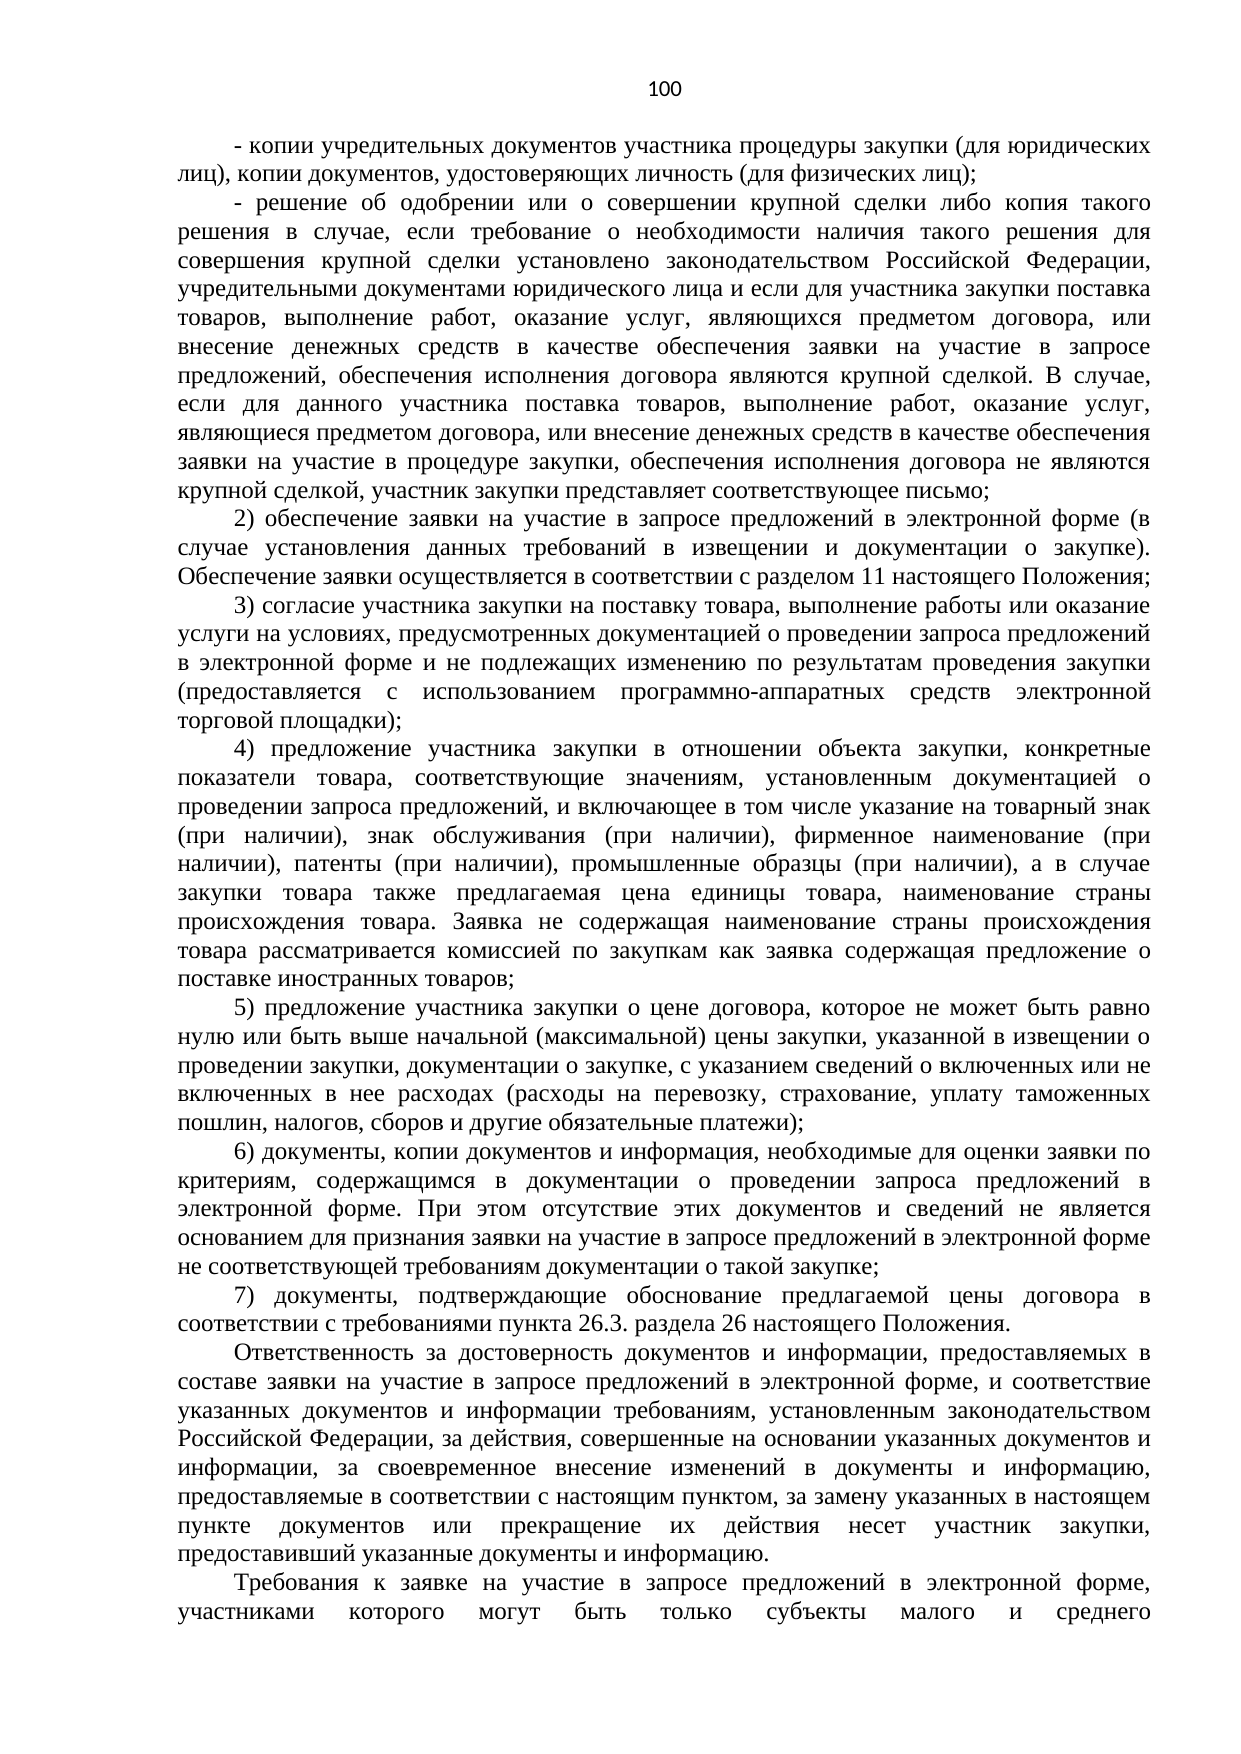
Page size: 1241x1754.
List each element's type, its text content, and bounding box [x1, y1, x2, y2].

text 2) обеспечение заявки на участие в запросе предложений в электронной форме (в случае установления данных требований в извещении и документации о закупке). Обеспечение заявки осуществляется в соответствии с разделом 11 настоящего Положения; [177, 503, 1152, 590]
text 5) предложение участника закупки о цене договора, которое не может быть равно нулю или быть выше начальной (максимальной) цены закупки, указанной в извещении о проведении закупки, документации о закупке, с указанием сведений о включенных или не включенных в нее расходах (расходы на перевозку, страхование, уплату таможенных пошлин, налогов, сборов и другие обязательные платежи); [177, 992, 1152, 1136]
text 6) документы, копии документов и информация, необходимые для оценки заявки по критериям, содержащимся в документации о проведении запроса предложений в электронной форме. При этом отсутствие этих документов и сведений не является основанием для признания заявки на участие в запросе предложений в электронной форме не соответствующей требованиям документации о такой закупке; [177, 1136, 1152, 1280]
text - решение об одобрении или о совершении крупной сделки либо копия такого решения в случае, если требование о необходимости наличия такого решения для совершения крупной сделки установлено законодательством Российской Федерации, учредительными документами юридического лица и если для участника закупки поставка товаров, выполнение работ, оказание услуг, являющихся предметом договора, или внесение денежных средств в качестве обеспечения заявки на участие в запросе предложений, обеспечения исполнения договора являются крупной сделкой. В случае, если для данного участника поставка товаров, выполнение работ, оказание услуг, являющиеся предметом договора, или внесение денежных средств в качестве обеспечения заявки на участие в процедуре закупки, обеспечения исполнения договора не являются крупной сделкой, участник закупки представляет соответствующее письмо; [177, 187, 1152, 503]
text - копии учредительных документов участника процедуры закупки (для юридических лиц), копии документов, удостоверяющих личность (для физических лиц); [177, 130, 1152, 187]
text 7) документы, подтверждающие обоснование предлагаемой цены договора в соответствии с требованиями пункта 26.3. раздела 26 настоящего Положения. [177, 1280, 1152, 1337]
text Ответственность за достоверность документов и информации, предоставляемых в составе заявки на участие в запросе предложений в электронной форме, и соответствие указанных документов и информации требованиям, установленным законодательством Российской Федерации, за действия, совершенные на основании указанных документов и информации, за своевременное внесение изменений в документы и информацию, предоставляемые в соответствии с настоящим пунктом, за замену указанных в настоящем пункте документов или прекращение их действия несет участник закупки, предоставивший указанные документы и информацию. [177, 1337, 1152, 1567]
text 3) согласие участника закупки на поставку товара, выполнение работы или оказание услуги на условиях, предусмотренных документацией о проведении запроса предложений в электронной форме и не подлежащих изменению по результатам проведения закупки (предоставляется с использованием программно-аппаратных средств электронной торговой площадки); [177, 590, 1152, 733]
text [177, 1567, 1152, 1625]
text 4) предложение участника закупки в отношении объекта закупки, конкретные показатели товара, соответствующие значениям, установленным документацией о проведении запроса предложений, и включающее в том числе указание на товарный знак (при наличии), знак обслуживания (при наличии), фирменное наименование (при наличии), патенты (при наличии), промышленные образцы (при наличии), а в случае закупки товара также предлагаемая цена единицы товара, наименование страны происхождения товара. Заявка не содержащая наименование страны происхождения товара рассматривается комиссией по закупкам как заявка содержащая предложение о поставке иностранных товаров; [177, 733, 1152, 992]
